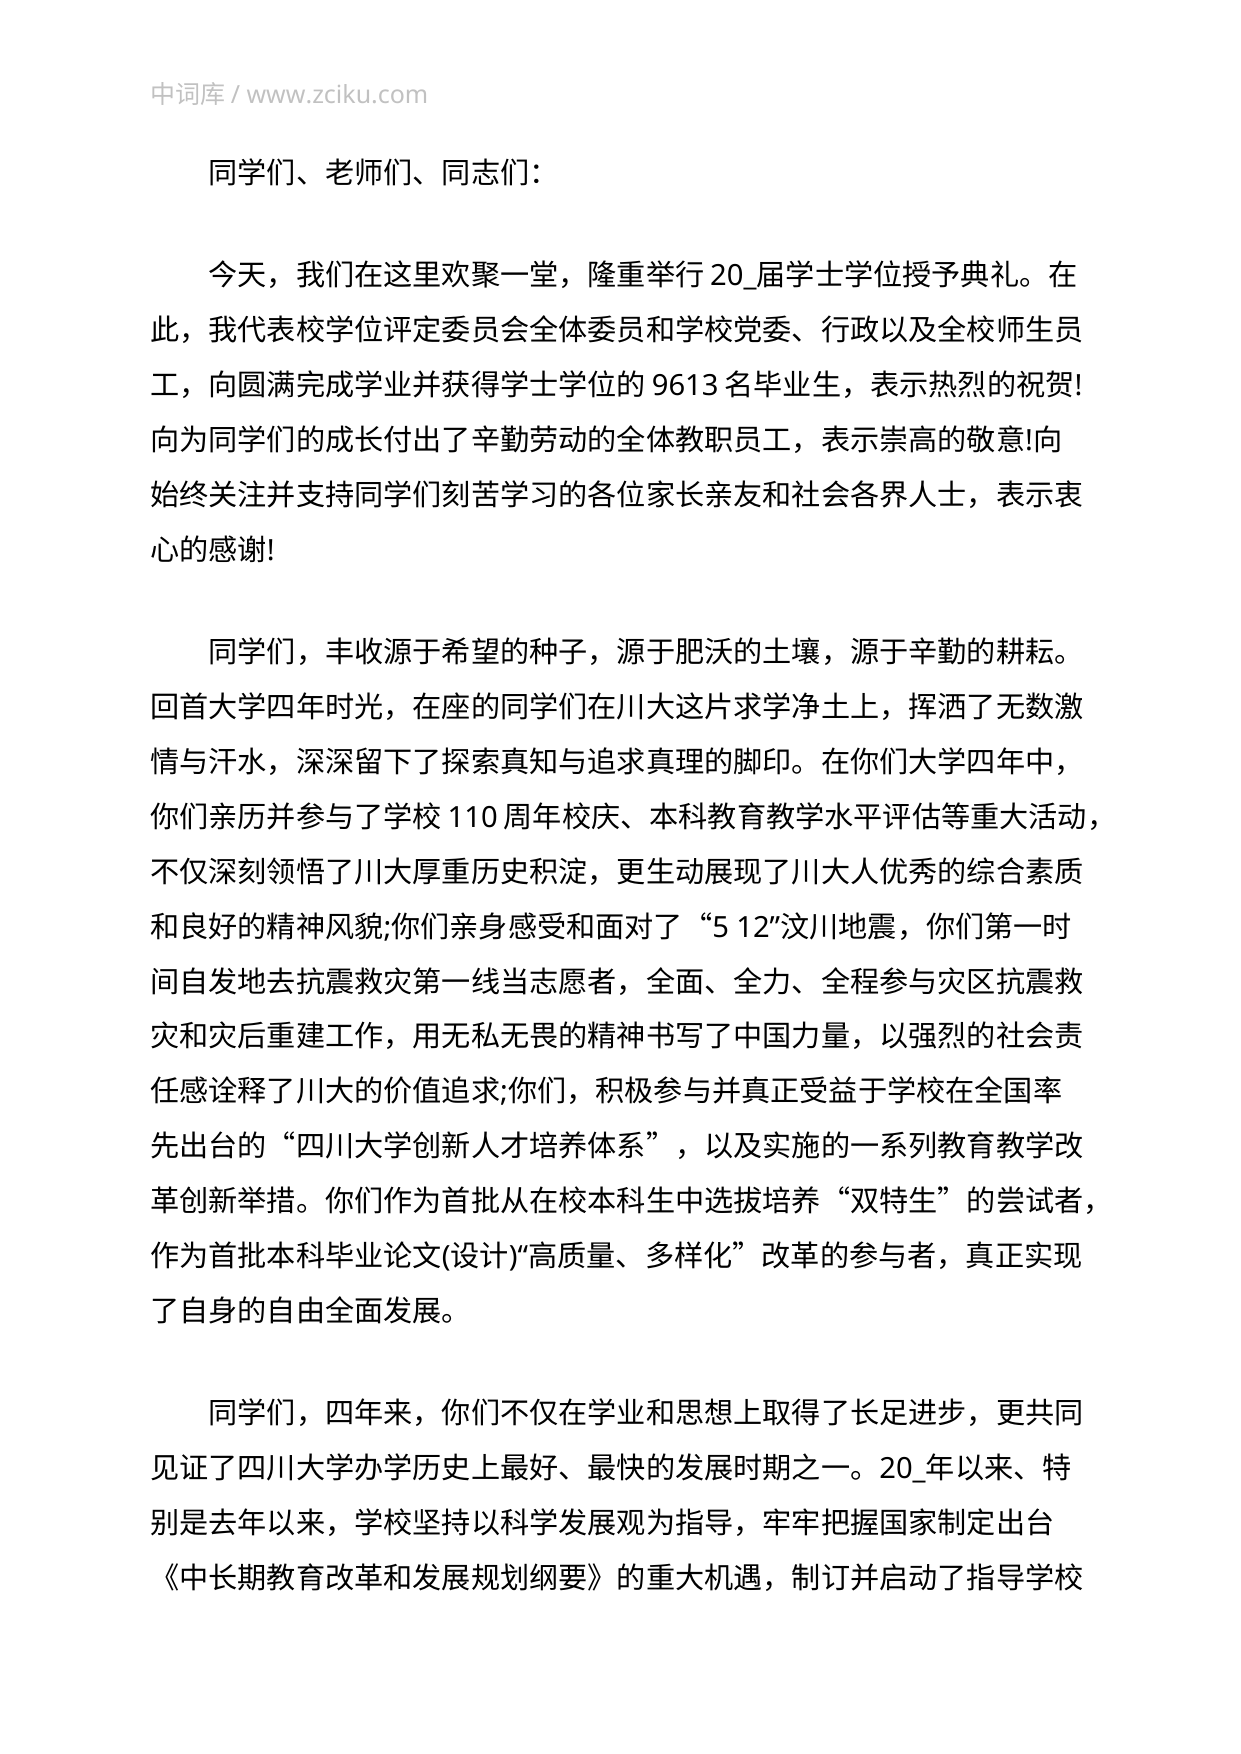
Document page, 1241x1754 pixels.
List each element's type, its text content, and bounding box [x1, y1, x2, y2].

text 同学们、老师们、同志们： [150, 150, 1090, 192]
text 同学们，丰收源于希望的种子，源于肥沃的土壤，源于辛勤的耕耘。回首大学四年时光，在座的同学们在川大这片求学净土上，挥洒了无数激情与汗水，深深留下了探索真知与追求真理的脚印。在你们大学四年中，你们亲历并参与了学校110周年校庆、本科教育教学水平评估等重大活动，不仅深刻领悟了川大厚重历史积淀，更生动展现了川大人优秀的综合素质和良好的精神风貌;你们亲身感受和面对了“5 12”汶川地震，你们第一时间自发地去抗震救灾第一线当志愿者，全面、全力、全程参与灾区抗震救灾和灾后重建工作，用无私无畏的精神书写了中国力量，以强烈的社会责任感诠释了川大的价值追求;你们，积极参与并真正受益于学校在全国率先出台的“四川大学创新人才培养体系”，以及实施的一系列教育教学改革创新举措。你们作为首批从在校本科生中选拔培养“双特生”的尝试者，作为首批本科毕业论文(设计)“高质量、多样化”改革的参与者，真正实现了自身的自由全面发展。 [150, 628, 1090, 1330]
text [150, 1389, 1090, 1597]
text 今天，我们在这里欢聚一堂，隆重举行20_届学士学位授予典礼。在此，我代表校学位评定委员会全体委员和学校党委、行政以及全校师生员工，向圆满完成学业并获得学士学位的9613名毕业生，表示热烈的祝贺!向为同学们的成长付出了辛勤劳动的全体教职员工，表示崇高的敬意!向始终关注并支持同学们刻苦学习的各位家长亲友和社会各界人士，表示衷心的感谢! [150, 252, 1090, 569]
